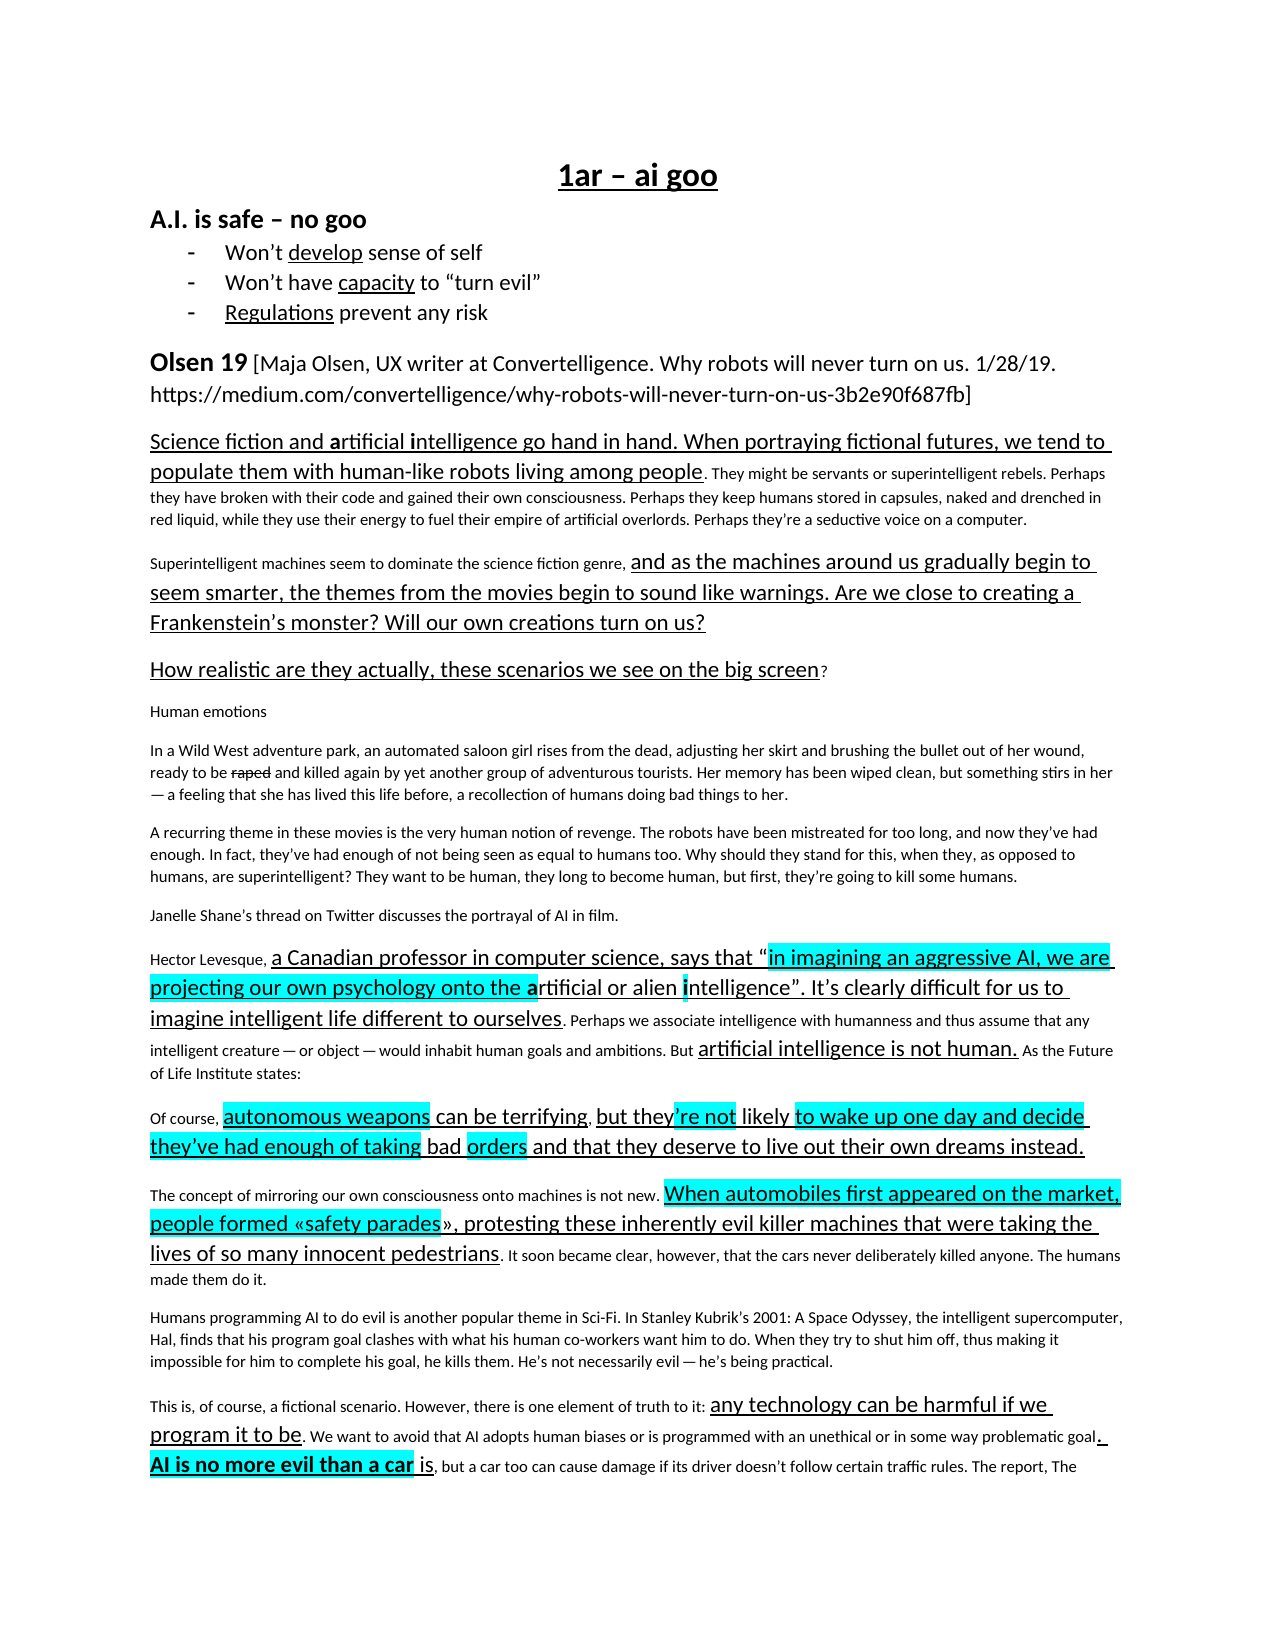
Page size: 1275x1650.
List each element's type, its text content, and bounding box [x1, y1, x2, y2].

text Olsen 19 [Maja Olsen, UX writer at Convertelligence. Why robots will never turn on us. 1/28/19. https://medium.com/convertelligence/why-robots-will-never-turn-on-us-3b2e90f687fb] [150, 345, 1125, 408]
list Regulations prevent any risk [187, 298, 1125, 326]
text The concept of mirroring our own consciousness onto machines is not new. When automobiles first appeared on the market, people formed «safety parades», protesting these inherently evil killer machines that were taking the lives of so many innocent pedestrians. It soon became clear, however, that the cars never deliberately killed anyone. The humans made them do it. [150, 1179, 1125, 1289]
subtitle 1ar – ai goo [150, 154, 1125, 195]
text Human emotions [150, 702, 1125, 722]
text Of course, autonomous weapons can be terrifying, but they’re not likely to wake up one day and decide they’ve had enough of taking bad orders and that they deserve to live out their own dreams instead. [150, 1102, 1125, 1160]
text Science fiction and artificial intelligence go hand in hand. When portraying fictional futures, we tend to populate them with human-like robots living among people. They might be servants or superintelligent rebels. Perhaps they have broken with their code and gained their own consciousness. Perhaps they keep humans stored in capsules, naked and drenched in red liquid, while they use their energy to fuel their empire of artificial overlords. Perhaps they’re a seductive voice on a computer. [150, 427, 1125, 529]
text A recurring theme in these movies is the very human notion of revenge. The robots have been mistreated for too long, and now they’ve had enough. In fact, they’ve had enough of not being seen as equal to humans too. Why should they stand for this, when they, as opposed to humans, are superintelligent? They want to be human, they long to become human, but first, they’re going to kill some humans. [150, 822, 1125, 887]
text How realistic are they actually, these scenarios we see on the big screen? [150, 655, 1125, 683]
text Janelle Shane’s thread on Twitter discusses the portrayal of AI in film. [150, 905, 1125, 925]
list Won’t have capacity to “turn evil” [187, 268, 1125, 296]
text Humans programming AI to do evil is another popular theme in Sci-Fi. In Stanley Kubrik’s 2001: A Space Odyssey, the intelligent supercomputer, Hal, finds that his program goal clashes with what his human co-workers want him to do. When they try to shut him off, thus making it impossible for him to complete his goal, he kills them. He’s not necessarily evil — he’s being practical. [150, 1308, 1125, 1372]
text Superintelligent machines seem to dominate the science fiction genre, and as the machines around us gradually begin to seem smarter, the themes from the movies begin to sound like warnings. Are we close to creating a Frankenstein’s monster? Will our own creations turn on us? [150, 547, 1125, 636]
list Won’t develop sense of self [187, 238, 1125, 266]
text Hector Levesque, a Canadian professor in computer science, says that “in imagining an aggressive AI, we are projecting our own psychology onto the artificial or alien intelligence”. It’s clearly difficult for us to imagine intelligent life different to ourselves. Perhaps we associate intelligence with humanness and thus assume that any intelligent creature — or object — would inhabit human goals and ambitions. But artificial intelligence is not human. As the Future of Life Institute states: [150, 943, 1125, 1084]
subtitle A.I. is safe – no goo [150, 202, 1125, 235]
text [150, 1390, 1125, 1478]
text In a Wild West adventure park, an automated saloon girl rises from the dead, adjusting her skirt and brushing the bullet out of her wound, ready to be raped and killed again by yet another group of adventurous tourists. Her memory has been wiped clean, but something stirs in her — a feeling that she has lived this life before, a recollection of humans doing bad things to her. [150, 740, 1125, 804]
